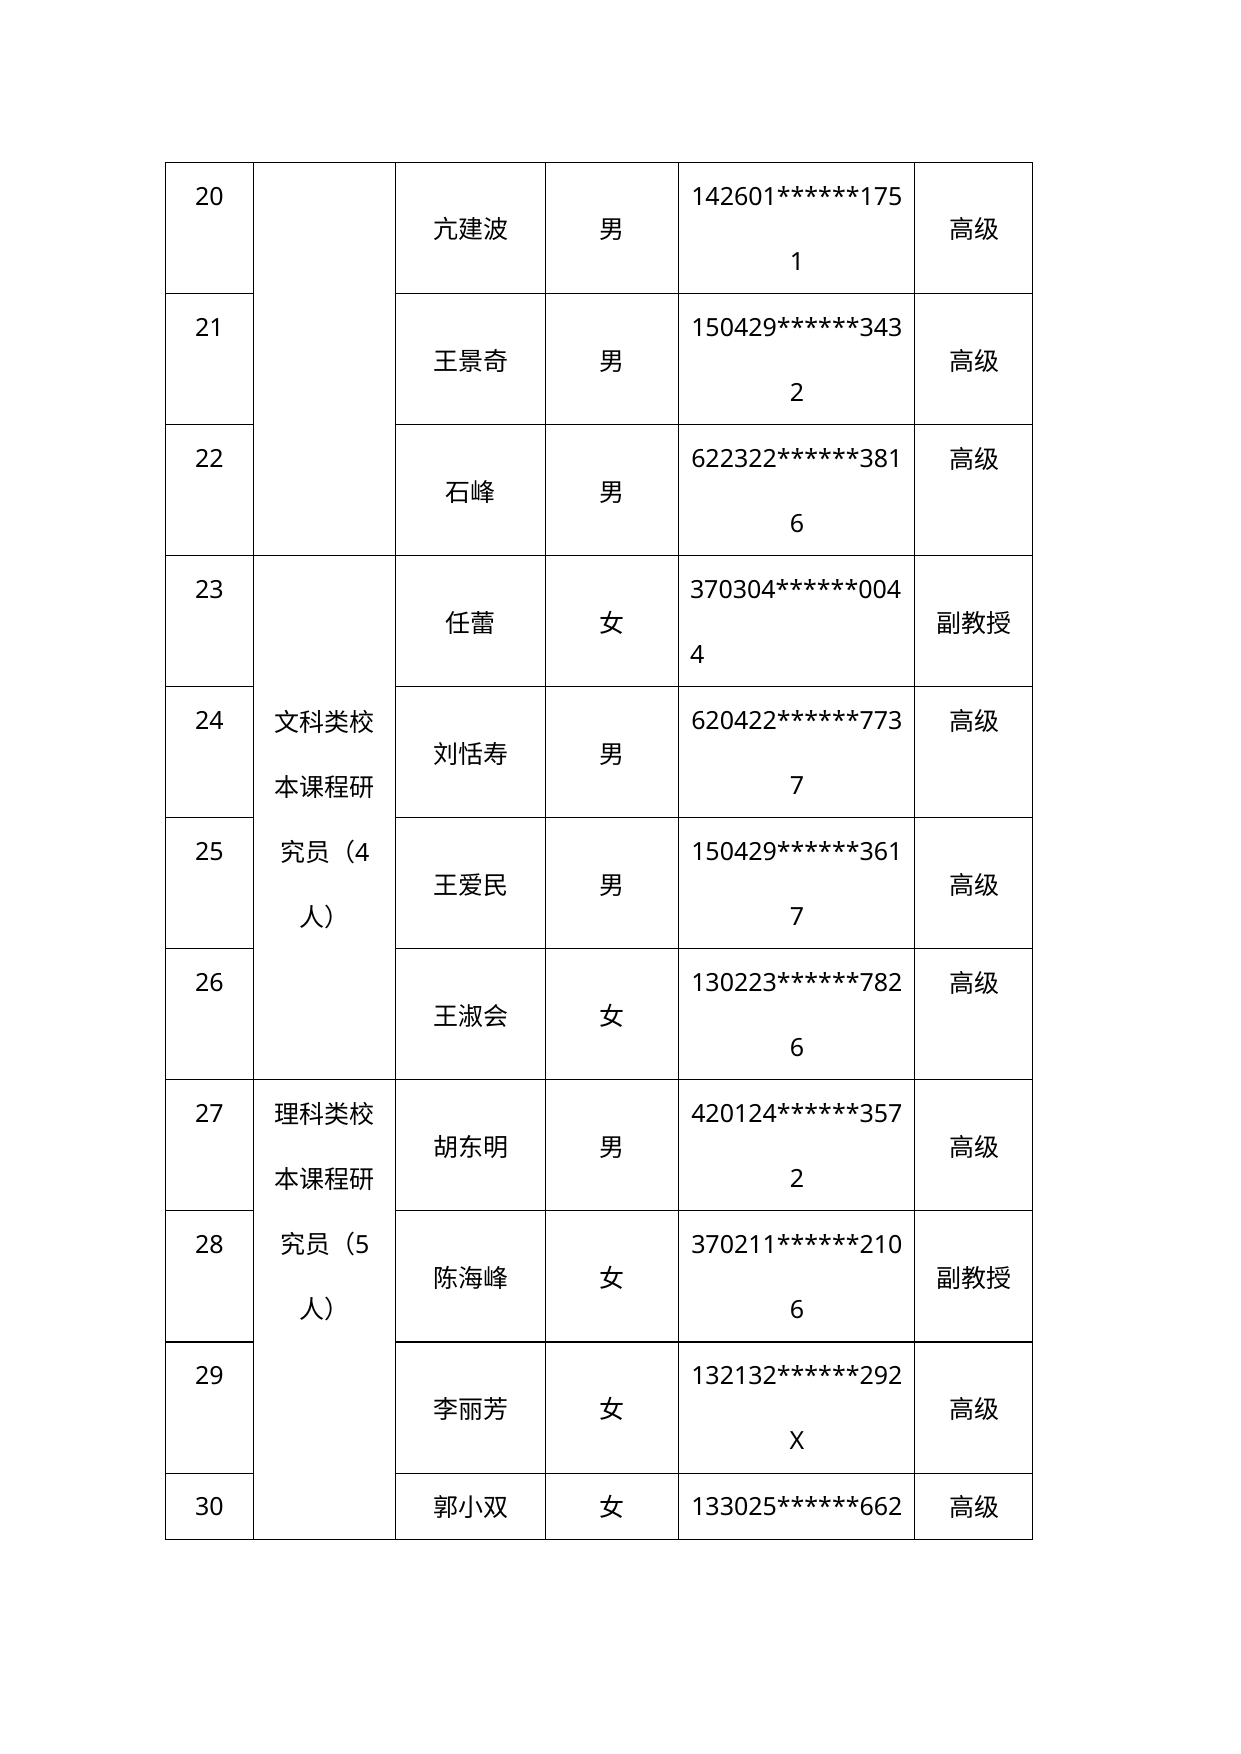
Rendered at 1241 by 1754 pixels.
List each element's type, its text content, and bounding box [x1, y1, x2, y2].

table_cell 高级 [915, 949, 1032, 1079]
table_cell 男 [546, 818, 678, 948]
table_cell 370304******0044 [679, 556, 914, 686]
table_cell 陈海峰 [396, 1211, 545, 1341]
table_cell 21 [166, 294, 253, 424]
table_cell 王爱民 [396, 818, 545, 948]
table_cell 副教授 [915, 556, 1032, 686]
table_cell 女 [546, 1343, 678, 1472]
table_cell 370211******2106 [679, 1211, 914, 1341]
table_cell 26 [166, 949, 253, 1079]
table_cell 28 [166, 1211, 253, 1341]
table_cell 22 [166, 425, 253, 555]
table_cell 142601******1751 [679, 163, 914, 293]
table_cell 29 [166, 1343, 253, 1472]
table_cell 文科类校本课程研究员（4人） [254, 556, 395, 1079]
table_cell 石峰 [396, 425, 545, 555]
table_cell 30 [166, 1474, 253, 1538]
table_cell 郭小双 [396, 1474, 545, 1538]
table_cell 王景奇 [396, 294, 545, 424]
table_cell 男 [546, 425, 678, 555]
table_cell 亢建波 [396, 163, 545, 293]
table_cell 高级 [915, 1474, 1032, 1538]
table_cell 理科类校本课程研究员（5人） [254, 1080, 395, 1538]
table_cell 男 [546, 1080, 678, 1210]
table_cell 男 [546, 687, 678, 817]
table_cell 高级 [915, 1343, 1032, 1472]
table_cell 132132******292X [679, 1343, 914, 1472]
table_cell 高级 [915, 687, 1032, 817]
table_cell 150429******3617 [679, 818, 914, 948]
table_cell 420124******3572 [679, 1080, 914, 1210]
table_cell 女 [546, 556, 678, 686]
table_cell 任蕾 [396, 556, 545, 686]
table_cell 女 [546, 1474, 678, 1538]
table_cell 男 [546, 294, 678, 424]
table_cell 女 [546, 949, 678, 1079]
table_cell 胡东明 [396, 1080, 545, 1210]
table_cell 150429******3432 [679, 294, 914, 424]
table_cell 高级 [915, 425, 1032, 555]
table_cell 620422******7737 [679, 687, 914, 817]
table_cell 男 [546, 163, 678, 293]
table_cell 25 [166, 818, 253, 948]
table_cell 高级 [915, 294, 1032, 424]
table_cell 刘恬寿 [396, 687, 545, 817]
table_cell 高级 [915, 1080, 1032, 1210]
table_cell 24 [166, 687, 253, 817]
table_cell 王淑会 [396, 949, 545, 1079]
table_cell 高级 [915, 163, 1032, 293]
table_cell 女 [546, 1211, 678, 1341]
table_cell 20 [166, 163, 253, 293]
table_cell 高级 [915, 818, 1032, 948]
table_cell 130223******7826 [679, 949, 914, 1079]
table_cell 622322******3816 [679, 425, 914, 555]
table_cell 27 [166, 1080, 253, 1210]
table_cell 23 [166, 556, 253, 686]
table_cell 副教授 [915, 1211, 1032, 1341]
table_cell 133025******6625 [679, 1474, 914, 1538]
table_cell 李丽芳 [396, 1343, 545, 1472]
